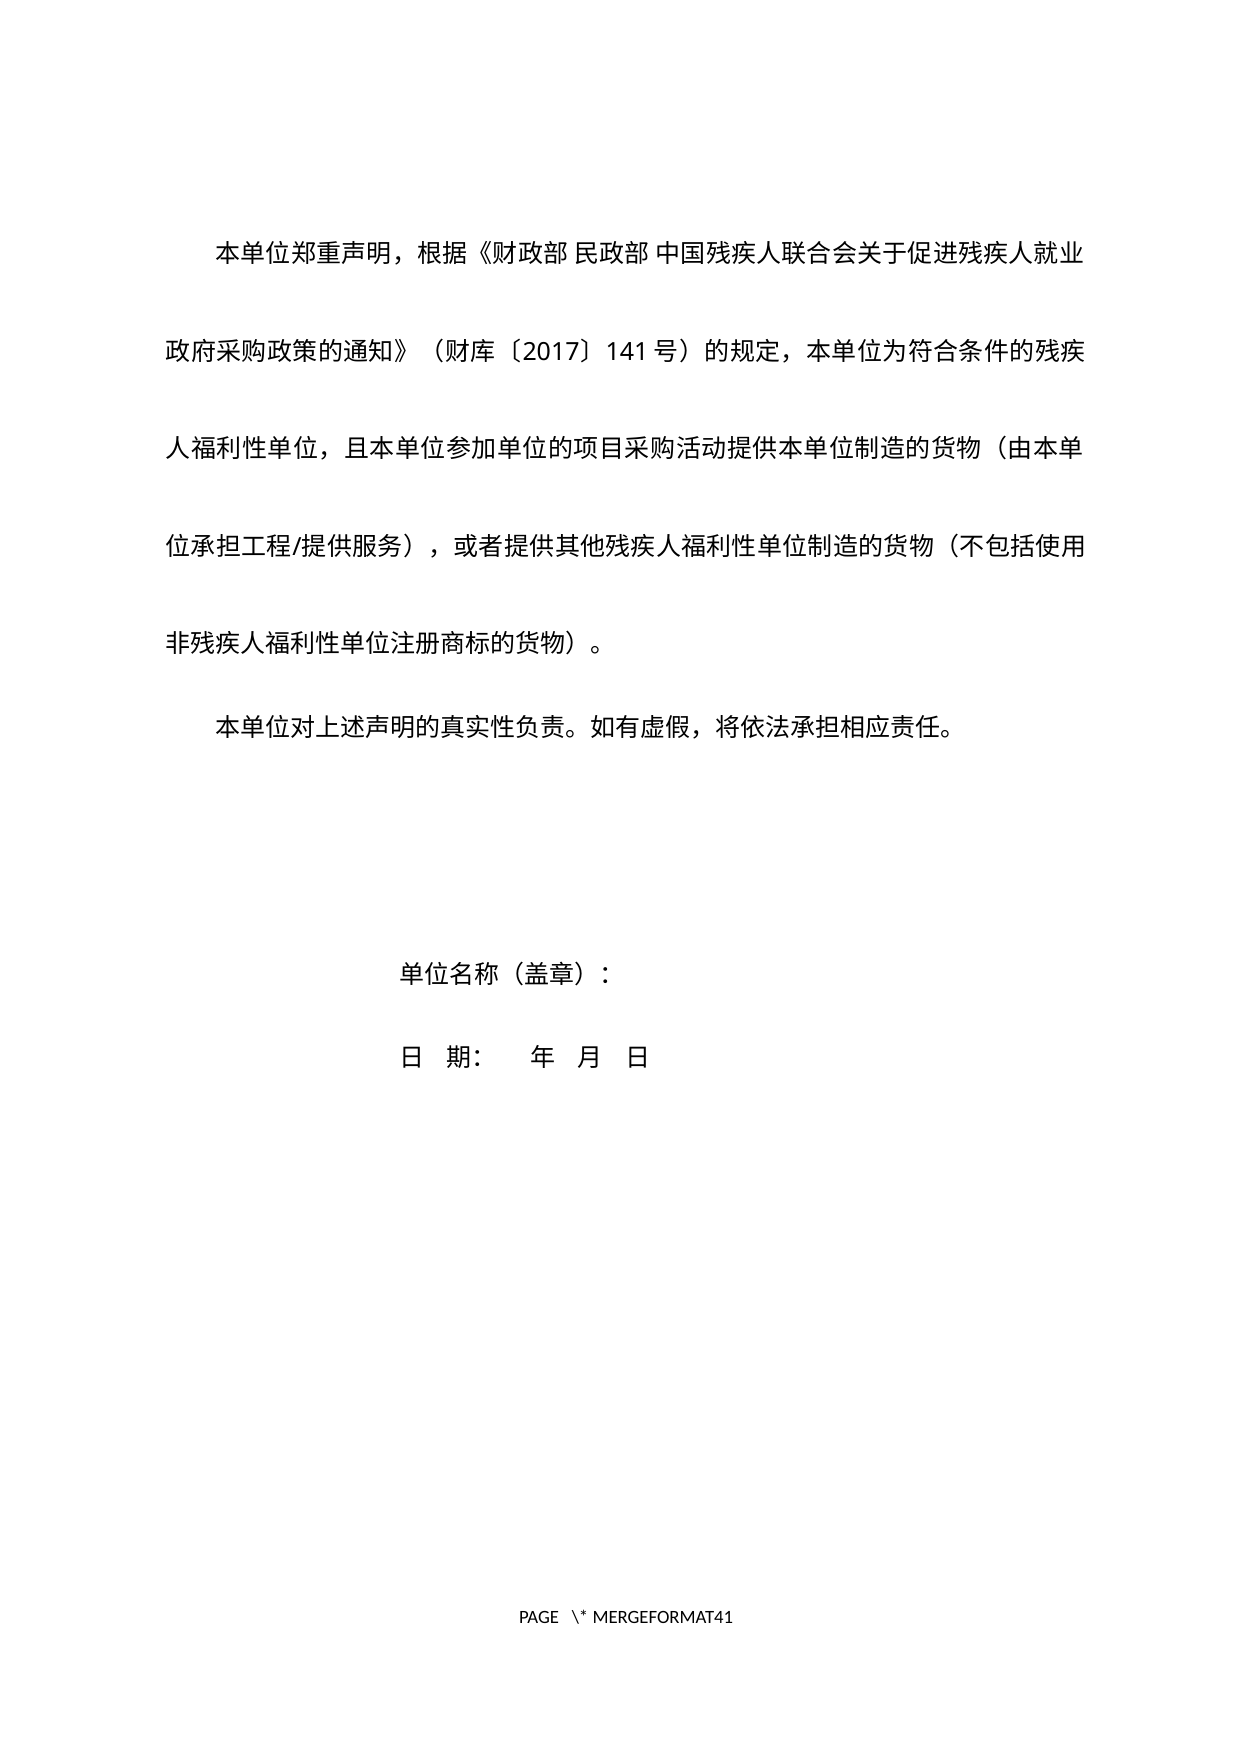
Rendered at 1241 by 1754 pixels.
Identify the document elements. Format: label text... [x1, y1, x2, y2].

text 本单位对上述声明的真实性负责。如有虚假，将依法承担相应责任。 [165, 693, 1087, 758]
text 日 期： 年 月 日 [165, 1023, 1087, 1088]
text 本单位郑重声明，根据《财政部 民政部 中国残疾人联合会关于促进残疾人就业政府采购政策的通知》（财库〔2017〕141号）的规定，本单位为符合条件的残疾人福利性单位，且本单位参加单位的项目采购活动提供本单位制造的货物（由本单位承担工程/提供服务），或者提供其他残疾人福利性单位制造的货物（不包括使用非残疾人福利性单位注册商标的货物）。 [165, 219, 1087, 674]
text 单位名称（盖章）： [165, 940, 1087, 1005]
